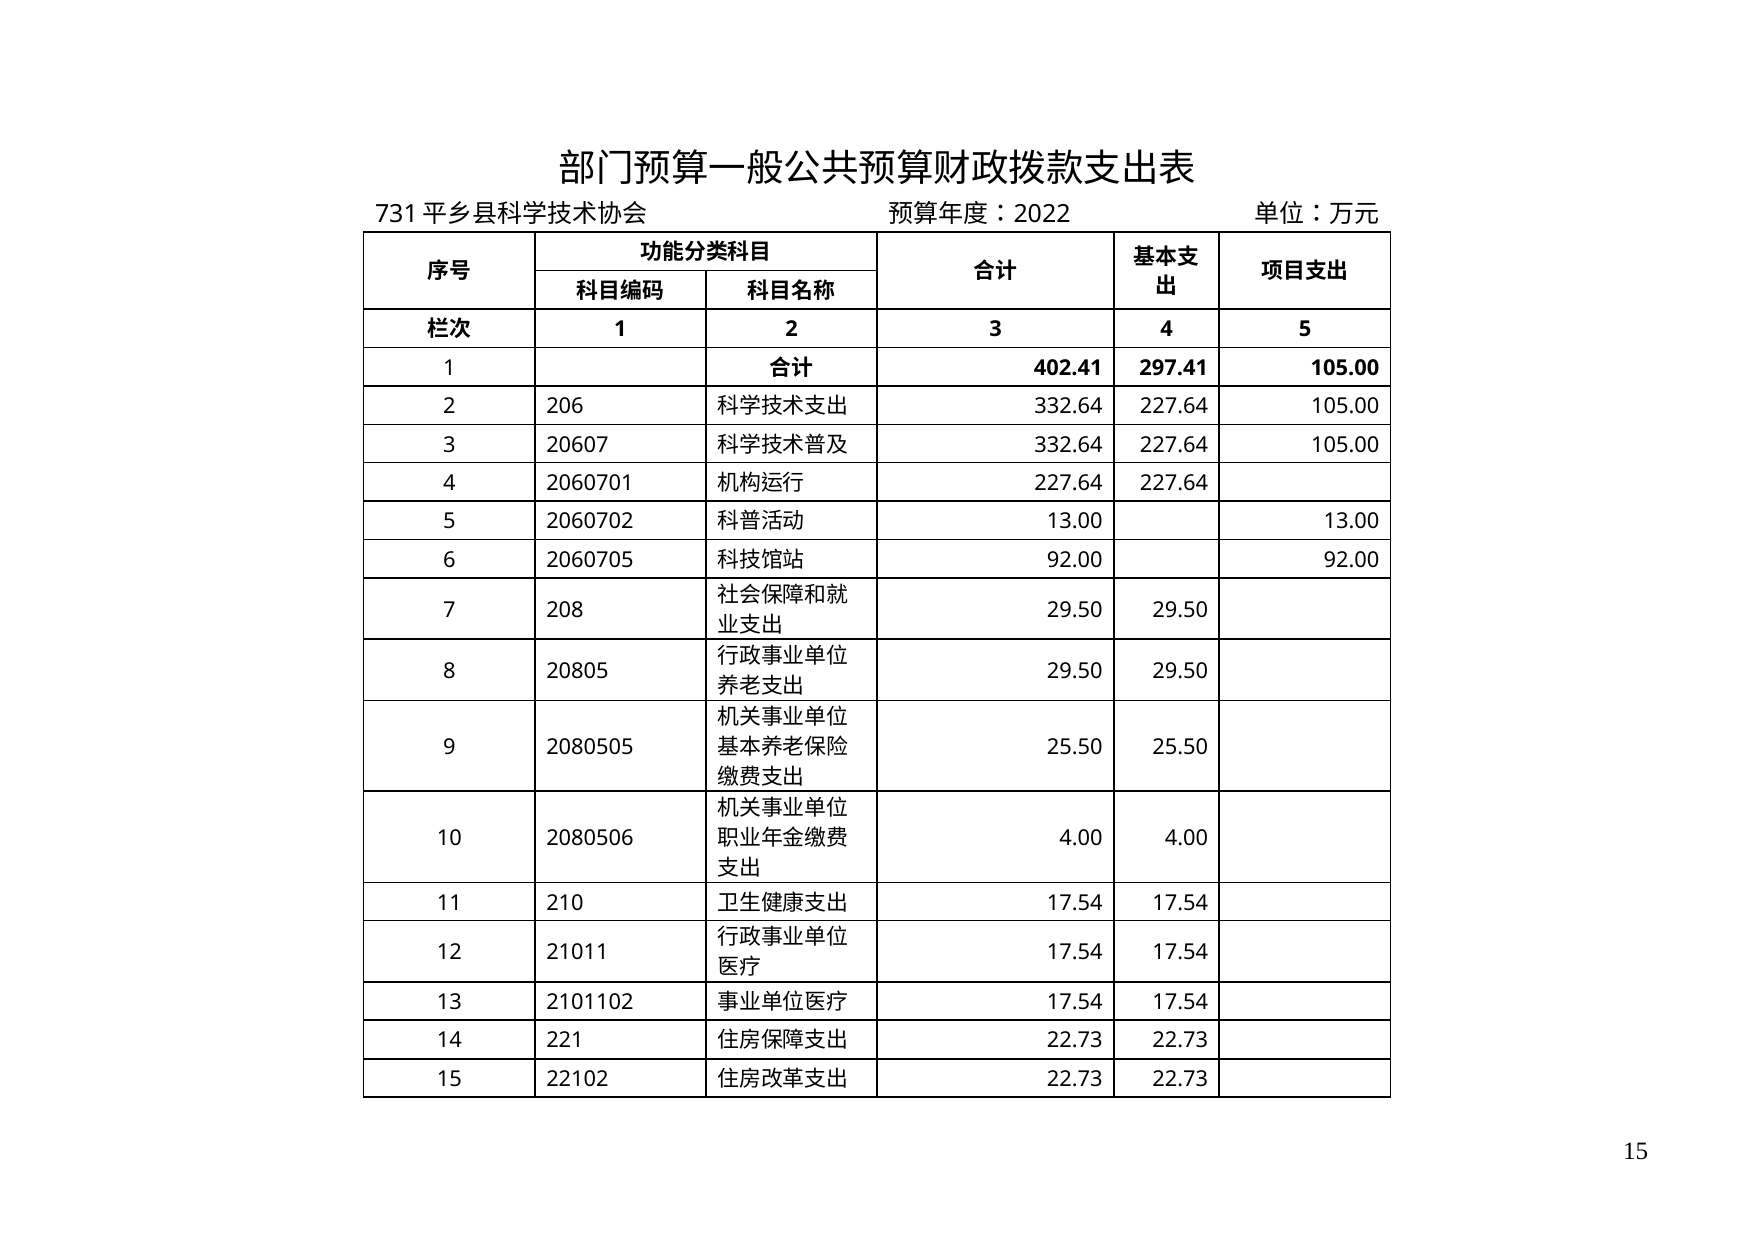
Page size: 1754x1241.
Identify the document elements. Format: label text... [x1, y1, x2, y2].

table_cell 5 [1220, 310, 1390, 347]
table_cell 15 [364, 1060, 534, 1096]
table_cell 332.64 [878, 387, 1113, 423]
table_cell 2101102 [536, 983, 705, 1019]
table_cell 6 [364, 540, 534, 577]
table_header 单位：万元 [1115, 195, 1390, 231]
table_cell 7 [364, 579, 534, 638]
table_cell 221 [536, 1021, 705, 1058]
table_cell 227.64 [1115, 425, 1218, 462]
table_cell 科目编码 [536, 271, 705, 308]
table_cell 科目名称 [707, 271, 876, 308]
table_cell 4.00 [878, 792, 1113, 881]
table_cell 1 [536, 310, 705, 347]
table_cell 20805 [536, 640, 705, 699]
table_cell 210 [536, 883, 705, 920]
table_cell 29.50 [1115, 640, 1218, 699]
table_header 731平乡县科学技术协会 [364, 195, 876, 231]
table_cell 科普活动 [707, 502, 876, 539]
table_cell 17.54 [878, 921, 1113, 981]
table_cell 29.50 [1115, 579, 1218, 638]
table_cell 14 [364, 1021, 534, 1058]
table_cell 22.73 [878, 1060, 1113, 1096]
table_cell 17.54 [1115, 883, 1218, 920]
table_cell [1220, 792, 1390, 881]
table_cell [1220, 701, 1390, 790]
table_cell 事业单位医疗 [707, 983, 876, 1019]
table_cell 22.73 [1115, 1060, 1218, 1096]
table_cell 栏次 [364, 310, 534, 347]
table_cell 项目支出 [1220, 233, 1390, 308]
table_cell [1115, 502, 1218, 539]
table_cell 行政事业单位医疗 [707, 921, 876, 981]
table_cell 行政事业单位养老支出 [707, 640, 876, 699]
table_cell 22102 [536, 1060, 705, 1096]
table_cell 105.00 [1220, 387, 1390, 423]
table_cell 序号 [364, 233, 534, 308]
table_cell 208 [536, 579, 705, 638]
table_cell 105.00 [1220, 425, 1390, 462]
table_cell 402.41 [878, 348, 1113, 385]
table_cell 25.50 [878, 701, 1113, 790]
table_cell 住房改革支出 [707, 1060, 876, 1096]
table_cell 机构运行 [707, 463, 876, 500]
table_cell 22.73 [1115, 1021, 1218, 1058]
table_cell 2080506 [536, 792, 705, 881]
table_cell 13.00 [1220, 502, 1390, 539]
table_cell 29.50 [878, 640, 1113, 699]
table_cell 227.64 [1115, 463, 1218, 500]
table_cell 105.00 [1220, 348, 1390, 385]
table_cell 2060701 [536, 463, 705, 500]
table_cell 4 [1115, 310, 1218, 347]
table_cell 1 [364, 348, 534, 385]
table_cell 17.54 [878, 983, 1113, 1019]
table_cell 9 [364, 701, 534, 790]
table_header 预算年度：2022 [878, 195, 1113, 231]
table_cell 297.41 [1115, 348, 1218, 385]
table_cell 合计 [878, 233, 1113, 308]
table_cell 科学技术支出 [707, 387, 876, 423]
table_cell 5 [364, 502, 534, 539]
table_cell 4.00 [1115, 792, 1218, 881]
table_cell 22.73 [878, 1021, 1113, 1058]
table_cell 2060702 [536, 502, 705, 539]
table_cell 13 [364, 983, 534, 1019]
table_cell 卫生健康支出 [707, 883, 876, 920]
table_cell 科学技术普及 [707, 425, 876, 462]
table_cell 机关事业单位职业年金缴费支出 [707, 792, 876, 881]
text 部门预算一般公共预算财政拨款支出表 [106, 142, 1648, 193]
table_cell 3 [364, 425, 534, 462]
table_cell 2 [707, 310, 876, 347]
table_cell 8 [364, 640, 534, 699]
table_cell [1220, 883, 1390, 920]
table_cell 332.64 [878, 425, 1113, 462]
table_cell [1220, 983, 1390, 1019]
table_cell 机关事业单位基本养老保险缴费支出 [707, 701, 876, 790]
table_cell 227.64 [1115, 387, 1218, 423]
table_cell 206 [536, 387, 705, 423]
table_cell 17.54 [878, 883, 1113, 920]
table_cell [1220, 921, 1390, 981]
table_cell 3 [878, 310, 1113, 347]
table_cell [1220, 579, 1390, 638]
table_cell 92.00 [878, 540, 1113, 577]
table_cell 住房保障支出 [707, 1021, 876, 1058]
table_cell 2 [364, 387, 534, 423]
table_cell 功能分类科目 [536, 233, 876, 270]
table_cell [1220, 640, 1390, 699]
table_cell [1220, 463, 1390, 500]
table_cell 科技馆站 [707, 540, 876, 577]
table_cell [536, 348, 705, 385]
table_cell 11 [364, 883, 534, 920]
table_cell 13.00 [878, 502, 1113, 539]
table_cell 29.50 [878, 579, 1113, 638]
table_cell 2080505 [536, 701, 705, 790]
table_cell 227.64 [878, 463, 1113, 500]
table_cell 25.50 [1115, 701, 1218, 790]
table_cell 20607 [536, 425, 705, 462]
table_cell 2060705 [536, 540, 705, 577]
table_cell [1220, 1060, 1390, 1096]
table_cell 17.54 [1115, 983, 1218, 1019]
table_cell 92.00 [1220, 540, 1390, 577]
table_cell 12 [364, 921, 534, 981]
table_cell 社会保障和就业支出 [707, 579, 876, 638]
table_cell 21011 [536, 921, 705, 981]
table_cell 4 [364, 463, 534, 500]
table_cell 10 [364, 792, 534, 881]
table_cell 合计 [707, 348, 876, 385]
table_cell 基本支出 [1115, 233, 1218, 308]
table_cell 17.54 [1115, 921, 1218, 981]
table_cell [1115, 540, 1218, 577]
table_cell [1220, 1021, 1390, 1058]
